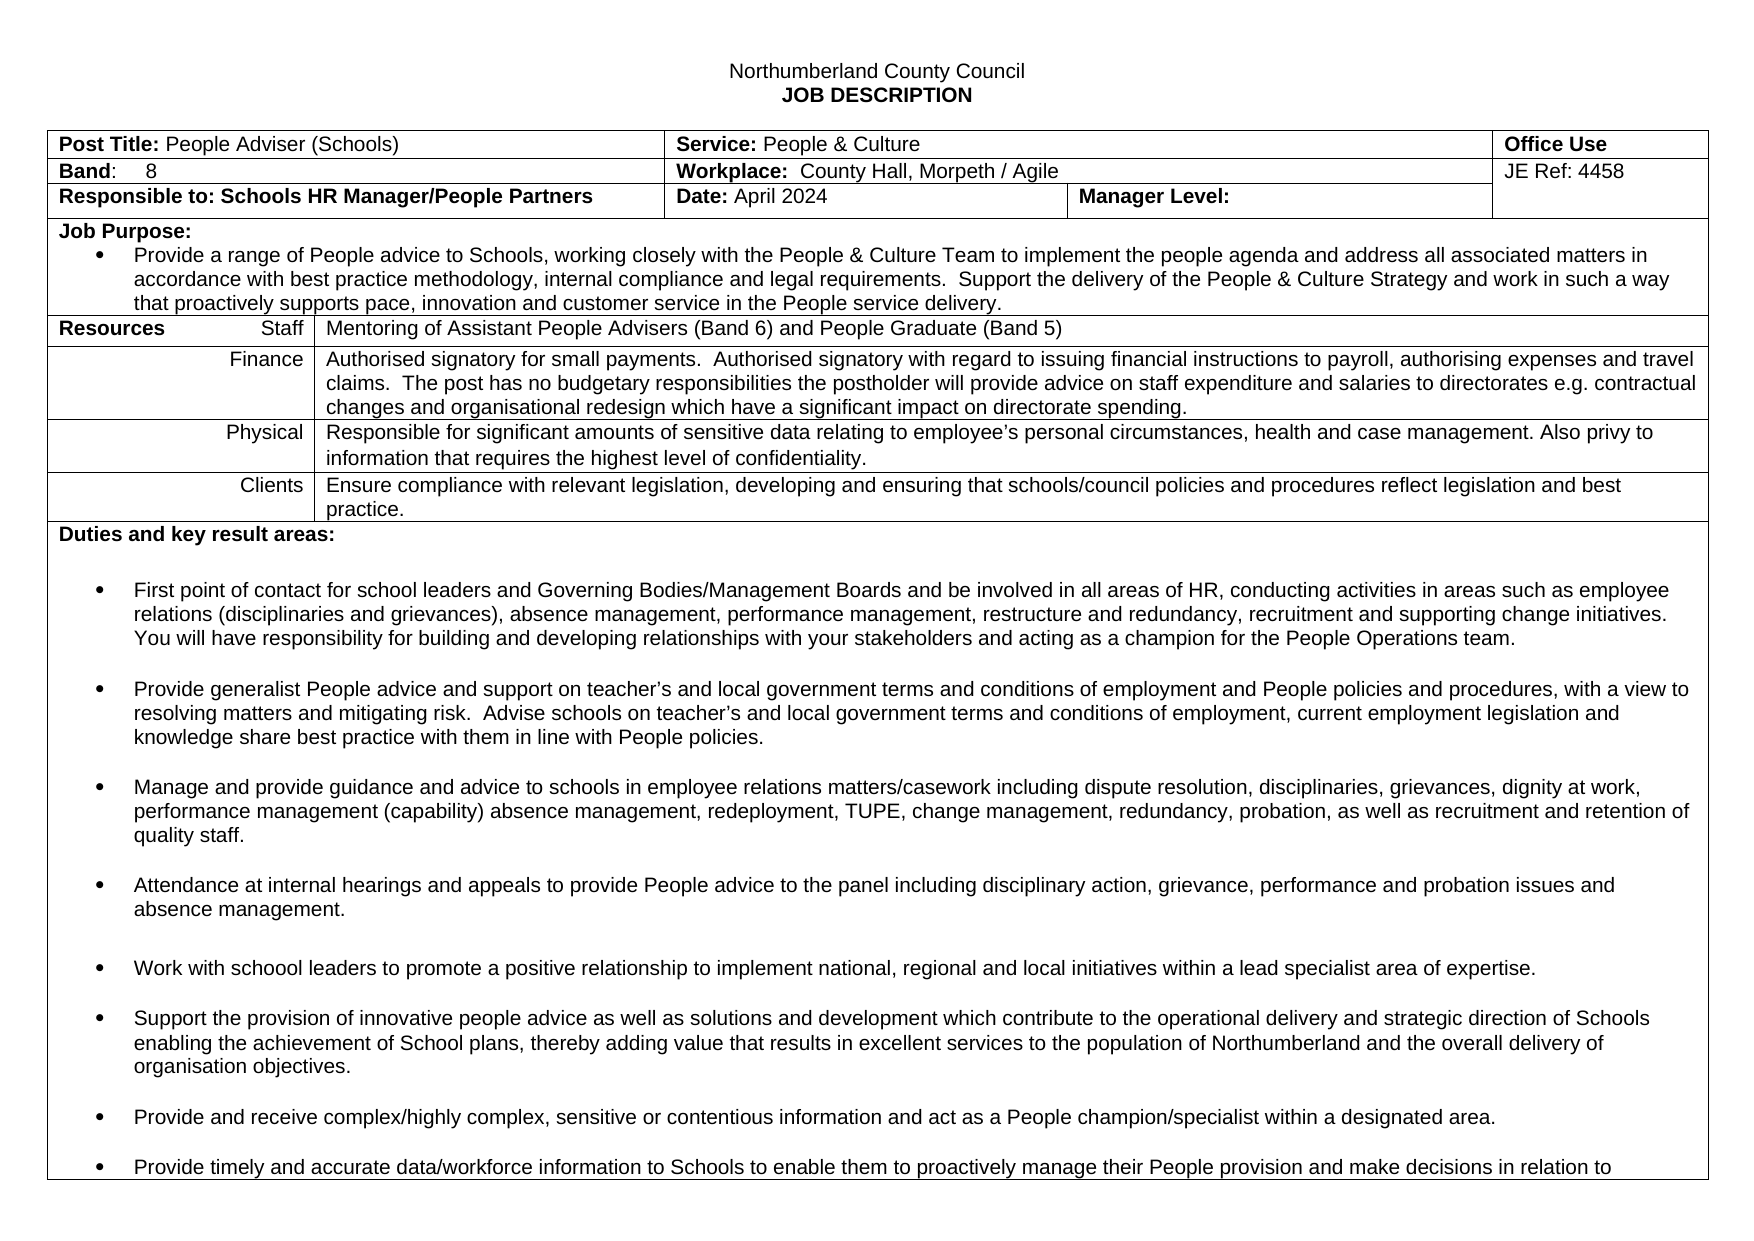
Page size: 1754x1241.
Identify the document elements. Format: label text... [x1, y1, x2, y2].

table_cell Staff [187, 316, 314, 346]
table_cell Band: 8 [48, 159, 664, 182]
table_header Office Use [1493, 131, 1708, 157]
table_cell Date: April 2024 [665, 184, 1067, 218]
table_cell Responsible to: Schools HR Manager/People Partners [48, 184, 664, 218]
table_cell Authorised signatory for small payments. Authorised signatory with regard to issuing financial instructions to payroll, authorising expenses and travel claims. The post has no budgetary responsibilities the postholder will provide advice on staff expenditure and salaries to directorates e.g. contractual changes and organisational redesign which have a significant impact on directorate spending. [315, 347, 1708, 419]
table_header Service: People & Culture [665, 131, 1492, 157]
table_cell Ensure compliance with relevant legislation, developing and ensuring that schools/council policies and procedures reflect legislation and best practice. [315, 473, 1708, 521]
table_cell Manager Level: [1068, 184, 1492, 218]
table_cell Resources [48, 316, 187, 346]
table_cell Workplace: County Hall, Morpeth / Agile [665, 159, 1492, 182]
table_cell JE Ref: 4458 [1493, 159, 1708, 218]
table_cell Physical [48, 420, 314, 472]
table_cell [48, 522, 1708, 1179]
table_cell Mentoring of Assistant People Advisers (Band 6) and People Graduate (Band 5) [315, 316, 1708, 346]
text Northumberland County Council [58, 58, 1696, 82]
table_header Post Title: People Adviser (Schools) [48, 131, 664, 157]
text JOB DESCRIPTION [58, 82, 1696, 106]
table_cell Job Purpose: Provide a range of People advice to Schools, working closely with the People & Culture Team to implement the people agenda and address all associated matters in accordance with best practice methodology, internal compliance and legal requirements. Support the delivery of the People & Culture Strategy and work in such a way that proactively supports pace, innovation and customer service in the People service delivery. [48, 219, 1708, 315]
table_cell Clients [48, 473, 314, 521]
table_cell Responsible for significant amounts of sensitive data relating to employee’s personal circumstances, health and case management. Also privy to information that requires the highest level of confidentiality. [315, 420, 1708, 472]
table_cell Finance [48, 347, 314, 419]
